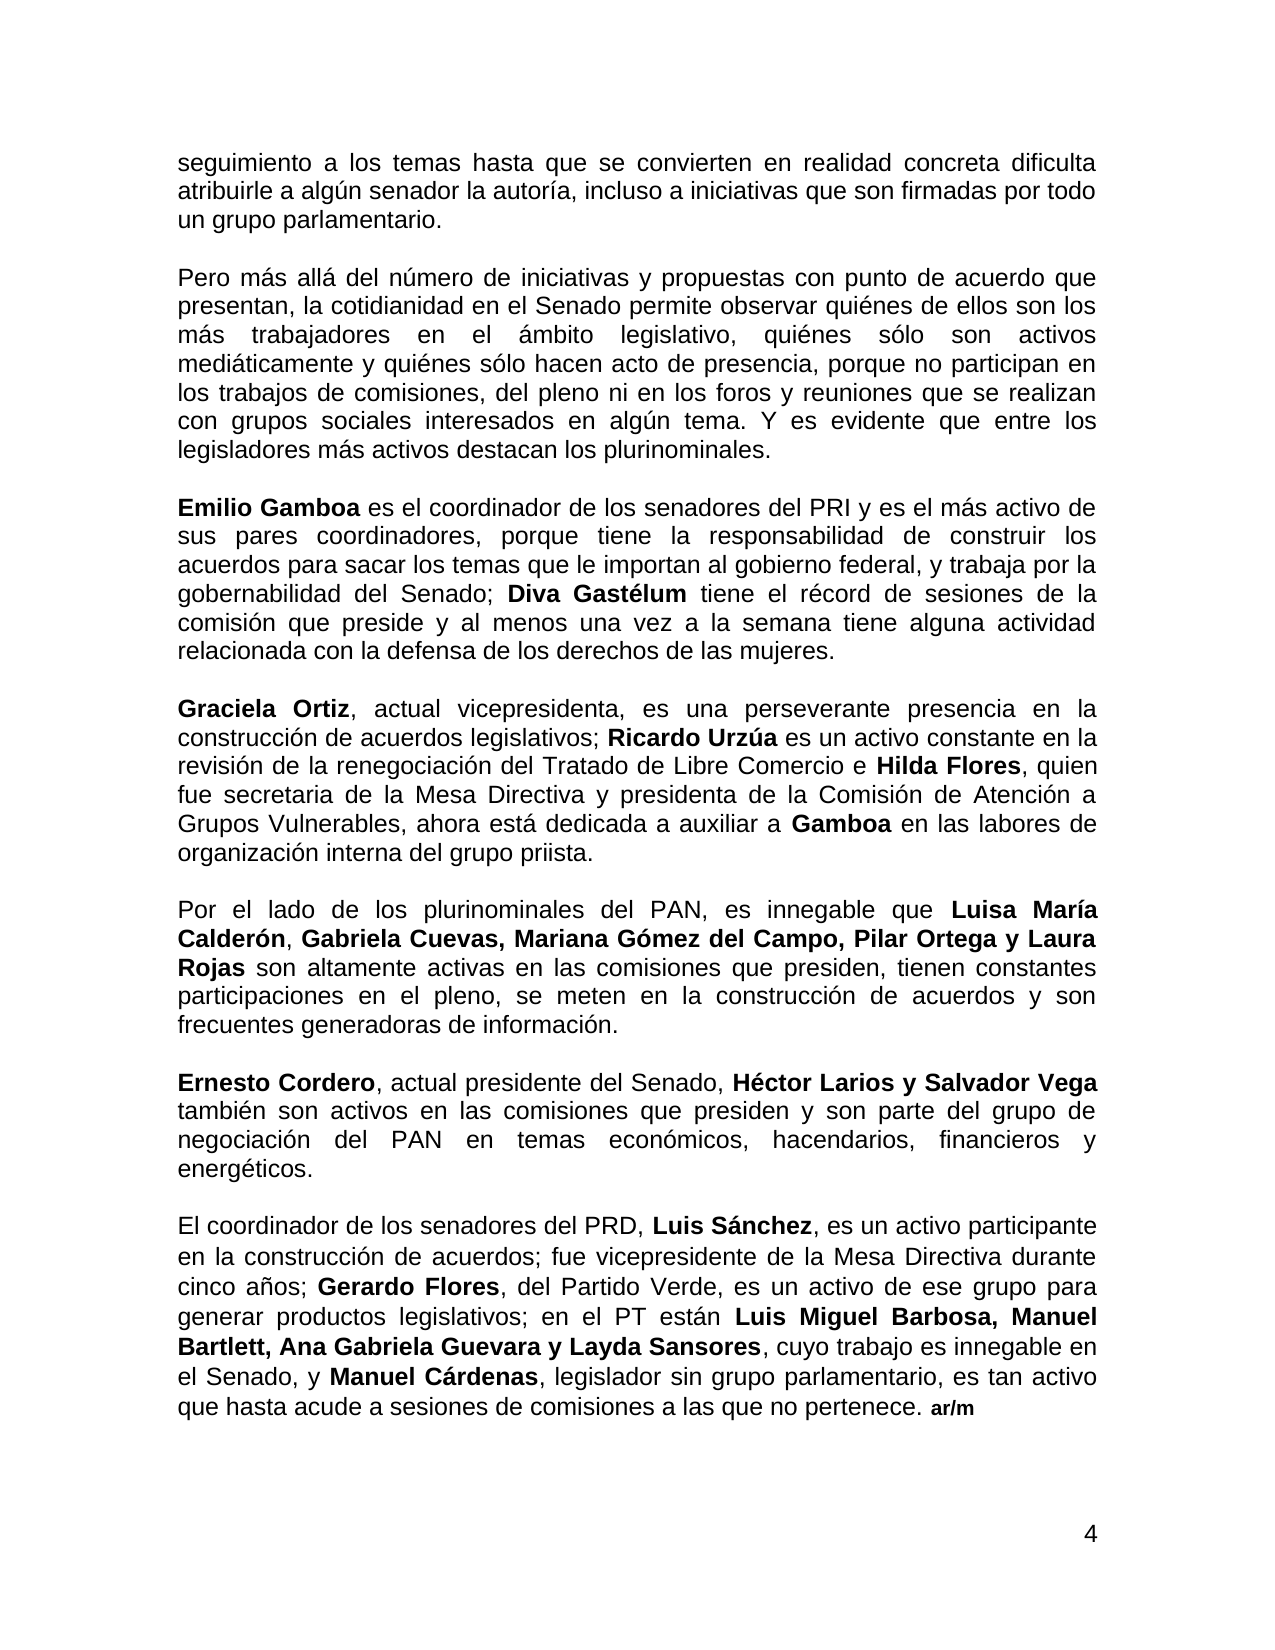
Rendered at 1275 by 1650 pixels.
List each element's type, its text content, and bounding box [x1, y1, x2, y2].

text Por el lado de los plurinominales del PAN, es innegable que Luisa María Calderón, Gabriela Cuevas, Mariana Gómez del Campo, Pilar Ortega y Laura Rojas son altamente activas en las comisiones que presiden, tienen constantes participaciones en el pleno, se meten en la construcción de acuerdos y son frecuentes generadoras de información. [177, 895, 1098, 1039]
text El coordinador de los senadores del PRD, Luis Sánchez, es un activo participante en la construcción de acuerdos; fue vicepresidente de la Mesa Directiva durante cinco años; Gerardo Flores, del Partido Verde, es un activo de ese grupo para generar productos legislativos; en el PT están Luis Miguel Barbosa, Manuel Bartlett, Ana Gabriela Guevara y Layda Sansores, cuyo trabajo es innegable en el Senado, y Manuel Cárdenas, legislador sin grupo parlamentario, es tan activo que hasta acude a sesiones de comisiones a las que no pertenece. ar/m [177, 1211, 1098, 1421]
text Pero más allá del número de iniciativas y propuestas con punto de acuerdo que presentan, la cotidianidad en el Senado permite observar quiénes de ellos son los más trabajadores en el ámbito legislativo, quiénes sólo son activos mediáticamente y quiénes sólo hacen acto de presencia, porque no participan en los trabajos de comisiones, del pleno ni en los foros y reuniones que se realizan con grupos sociales interesados en algún tema. Y es evidente que entre los legisladores más activos destacan los plurinominales. [177, 263, 1098, 464]
text Ernesto Cordero, actual presidente del Senado, Héctor Larios y Salvador Vega también son activos en las comisiones que presiden y son parte del grupo de negociación del PAN en temas económicos, hacendarios, financieros y energéticos. [177, 1068, 1098, 1183]
text Emilio Gamboa es el coordinador de los senadores del PRI y es el más activo de sus pares coordinadores, porque tiene la responsabilidad de construir los acuerdos para sacar los temas que le importan al gobierno federal, y trabaja por la gobernabilidad del Senado; Diva Gastélum tiene el récord de sesiones de la comisión que preside y al menos una vez a la semana tiene alguna actividad relacionada con la defensa de los derechos de las mujeres. [177, 493, 1098, 665]
text Graciela Ortiz, actual vicepresidenta, es una perseverante presencia en la construcción de acuerdos legislativos; Ricardo Urzúa es un activo constante en la revisión de la renegociación del Tratado de Libre Comercio e Hilda Flores, quien fue secretaria de la Mesa Directiva y presidenta de la Comisión de Atención a Grupos Vulnerables, ahora está dedicada a auxiliar a Gamboa en las labores de organización interna del grupo priista. [177, 694, 1098, 866]
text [177, 148, 1098, 234]
